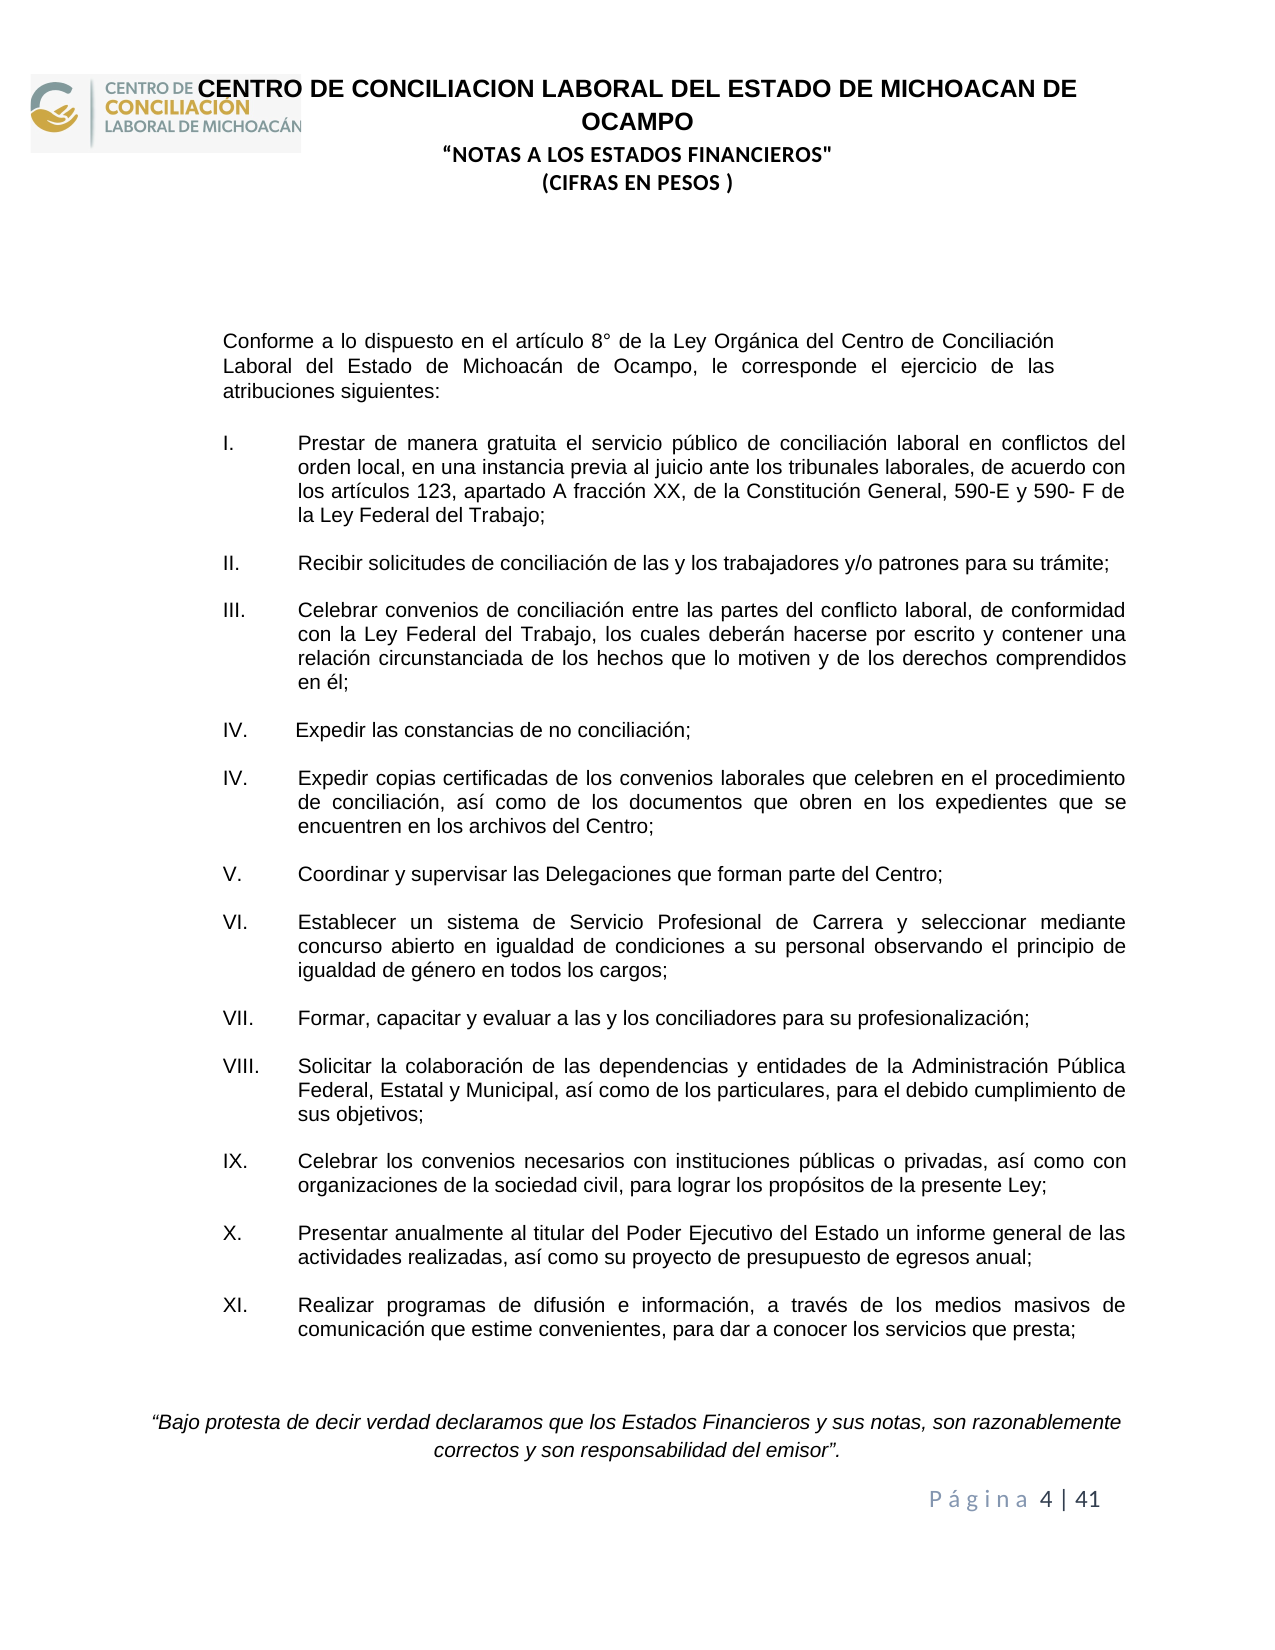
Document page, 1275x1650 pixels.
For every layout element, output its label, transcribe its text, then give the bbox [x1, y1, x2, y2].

list Coordinar y supervisar las Delegaciones que forman parte del Centro; [223, 862, 1127, 886]
list Establecer un sistema de Servicio Profesional de Carrera y seleccionar mediante concurso abierto en igualdad de condiciones a su personal observando el principio de igualdad de género en todos los cargos; [223, 910, 1127, 982]
list Celebrar los convenios necesarios con instituciones públicas o privadas, así como con organizaciones de la sociedad civil, para lograr los propósitos de la presente Ley; [223, 1149, 1127, 1197]
list Presentar anualmente al titular del Poder Ejecutivo del Estado un informe general de las actividades realizadas, así como su proyecto de presupuesto de egresos anual; [223, 1221, 1127, 1269]
list Prestar de manera gratuita el servicio público de conciliación laboral en conflictos del orden local, en una instancia previa al juicio ante los tribunales laborales, de acuerdo con los artículos 123, apartado A fracción XX, de la Constitución General, 590-E y 590- F de la Ley Federal del Trabajo; [223, 431, 1127, 526]
list Formar, capacitar y evaluar a las y los conciliadores para su profesionalización; [223, 1006, 1127, 1029]
picture [30, 74, 302, 153]
list IV. Expedir las constancias de no conciliación; [223, 718, 1127, 742]
list Celebrar convenios de conciliación entre las partes del conflicto laboral, de conformidad con la Ley Federal del Trabajo, los cuales deberán hacerse por escrito y contener una relación circunstanciada de los hechos que lo motiven y de los derechos comprendidos en él; [223, 598, 1127, 694]
text Conforme a lo dispuesto en el artículo 8° de la Ley Orgánica del Centro de Conciliación Laboral del Estado de Michoacán de Ocampo, le corresponde el ejercicio de las atribuciones siguientes: [223, 329, 1056, 402]
list Solicitar la colaboración de las dependencias y entidades de la Administración Pública Federal, Estatal y Municipal, así como de los particulares, para el debido cumplimiento de sus objetivos; [223, 1053, 1127, 1125]
list Realizar programas de difusión e información, a través de los medios masivos de comunicación que estime convenientes, para dar a conocer los servicios que presta; [223, 1293, 1127, 1341]
list Expedir copias certificadas de los convenios laborales que celebren en el procedimiento de conciliación, así como de los documentos que obren en los expedientes que se encuentren en los archivos del Centro; [223, 766, 1127, 838]
list Recibir solicitudes de conciliación de las y los trabajadores y/o patrones para su trámite; [223, 550, 1127, 574]
